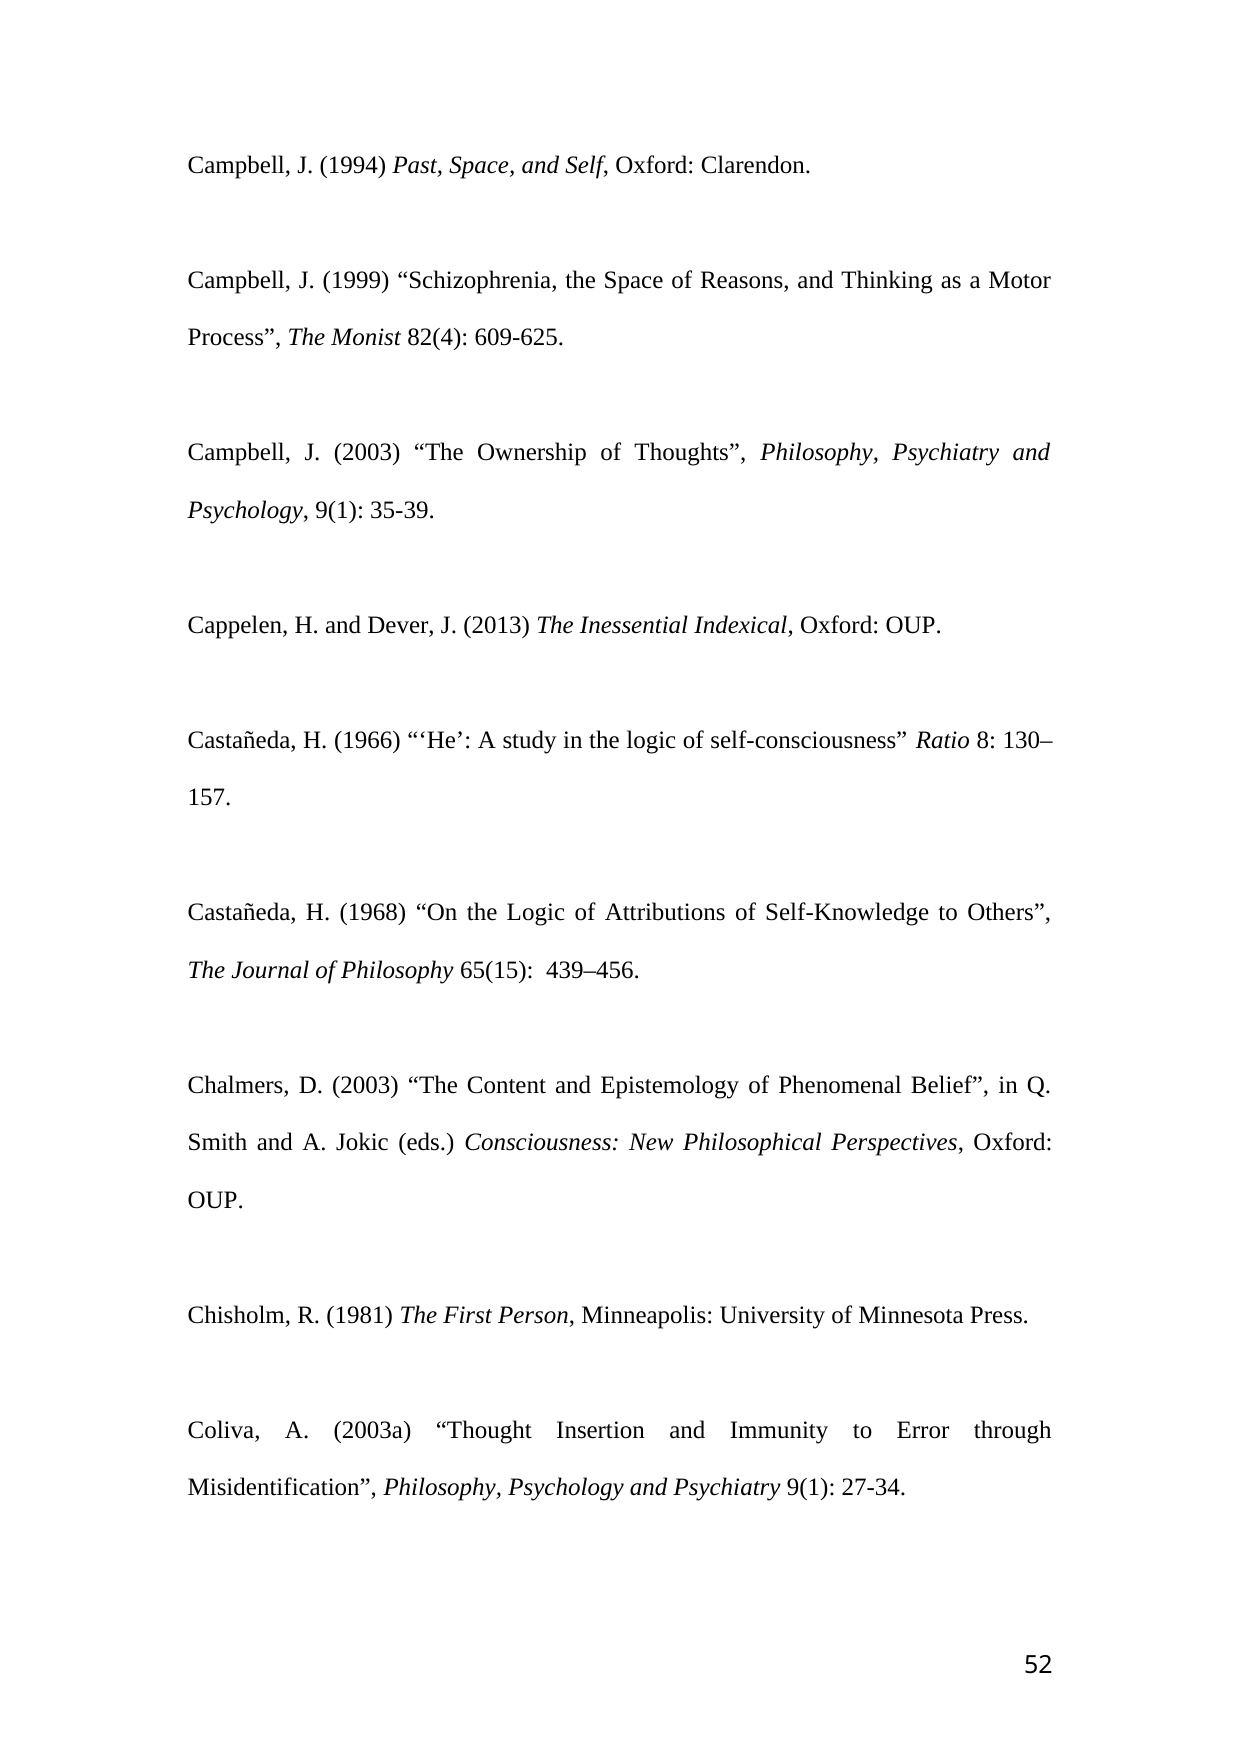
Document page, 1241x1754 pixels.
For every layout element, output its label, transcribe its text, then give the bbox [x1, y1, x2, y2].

text Coliva, A. (2003a) “Thought Insertion and Immunity to Error through Misidentification”, Philosophy, Psychology and Psychiatry 9(1): 27-34. [187, 1415, 1053, 1501]
text Chisholm, R. (1981) The First Person, Minneapolis: University of Minnesota Press. [187, 1300, 1053, 1329]
text Cappelen, H. and Dever, J. (2013) The Inessential Indexical, Oxford: OUP. [187, 610, 1053, 639]
text Campbell, J. (1994) Past, Space, and Self, Oxford: Clarendon. [187, 150, 1053, 179]
text Castañeda, H. (1966) “‘He’: A study in the logic of self-consciousness” Ratio 8: 130–157. [187, 725, 1053, 811]
text Castañeda, H. (1968) “On the Logic of Attributions of Self-Knowledge to Others”, The Journal of Philosophy 65(15): 439–456. [187, 897, 1053, 984]
text Campbell, J. (2003) “The Ownership of Thoughts”, Philosophy, Psychiatry and Psychology, 9(1): 35-39. [187, 437, 1053, 524]
text Campbell, J. (1999) “Schizophrenia, the Space of Reasons, and Thinking as a Motor Process”, The Monist 82(4): 609-625. [187, 265, 1053, 351]
text Chalmers, D. (2003) “The Content and Epistemology of Phenomenal Belief”, in Q. Smith and A. Jokic (eds.) Consciousness: New Philosophical Perspectives, Oxford: OUP. [187, 1070, 1053, 1214]
